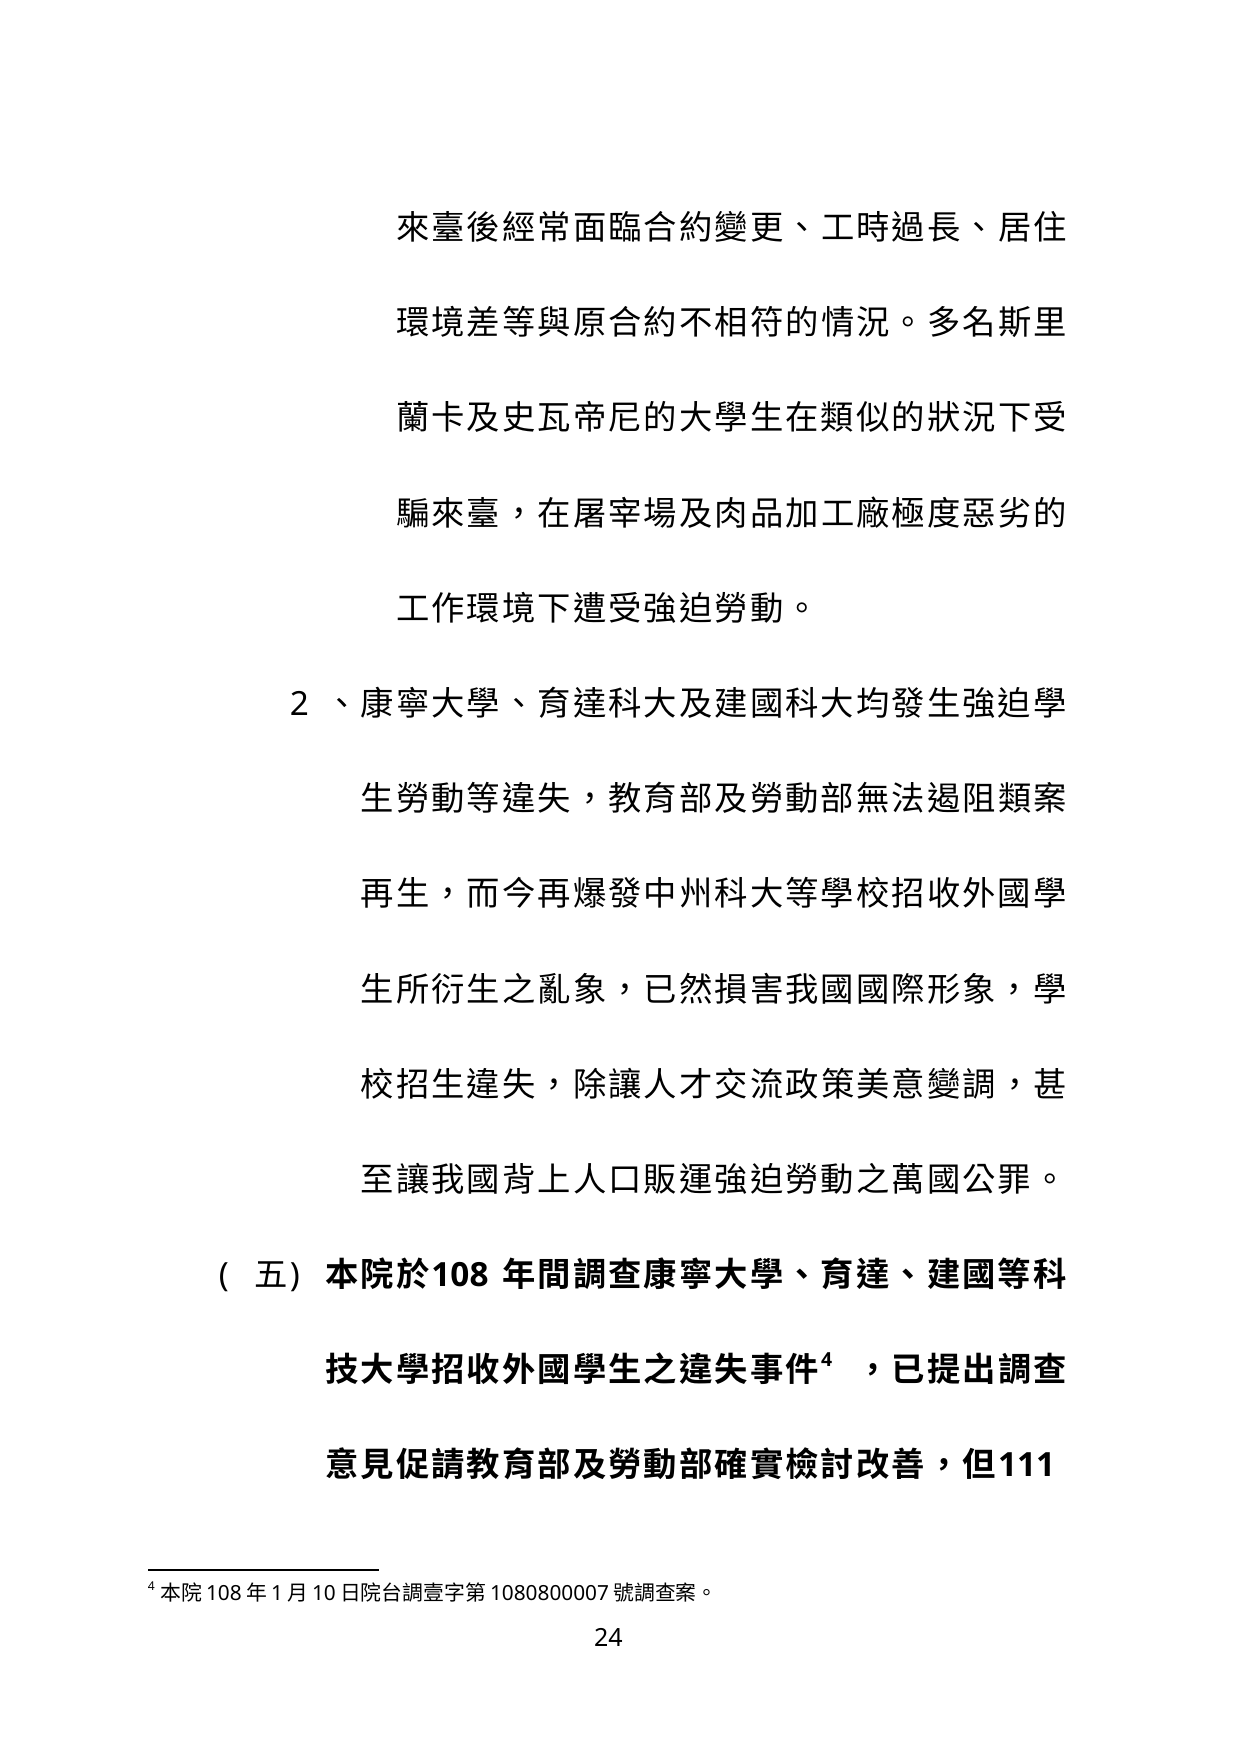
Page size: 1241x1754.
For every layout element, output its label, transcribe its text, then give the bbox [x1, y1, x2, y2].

subtitle 康寧大學、育達科大及建國科大均發生強迫學生勞動等違失，教育部及勞動部無法遏阻類案再生，而今再爆發中州科大等學校招收外國學生所衍生之亂象，已然損害我國國際形象，學校招生違失，除讓人才交流政策美意變調，甚至讓我國背上人口販運強迫勞動之萬國公罪。 [272, 653, 1069, 1224]
subtitle 本院於108年間調查康寧大學、育達、建國等科技大學招收外國學生之違失事件，已提出調查意見促請教育部及勞動部確實檢討改善，但111年中州爆發烏干達籍學生淪為學工事件之後，本院又接獲陳情高苑科大新南向產學專班，遭菲律賓籍學生踢爆淪為學工等爭議，顯然主管機關相關改善作為，仍無法有效根除弊端： [219, 1224, 1069, 1510]
subtitle 這些學生來臺前大多對工作內容不知情，且來臺後經常面臨合約變更、工時過長、居住環境差等與原合約不相符的情況。多名斯里蘭卡及史瓦帝尼的大學生在類似的狀況下受騙來臺，在屠宰場及肉品加工廠極度惡劣的工作環境下遭受強迫勞動。 [272, 177, 1069, 653]
